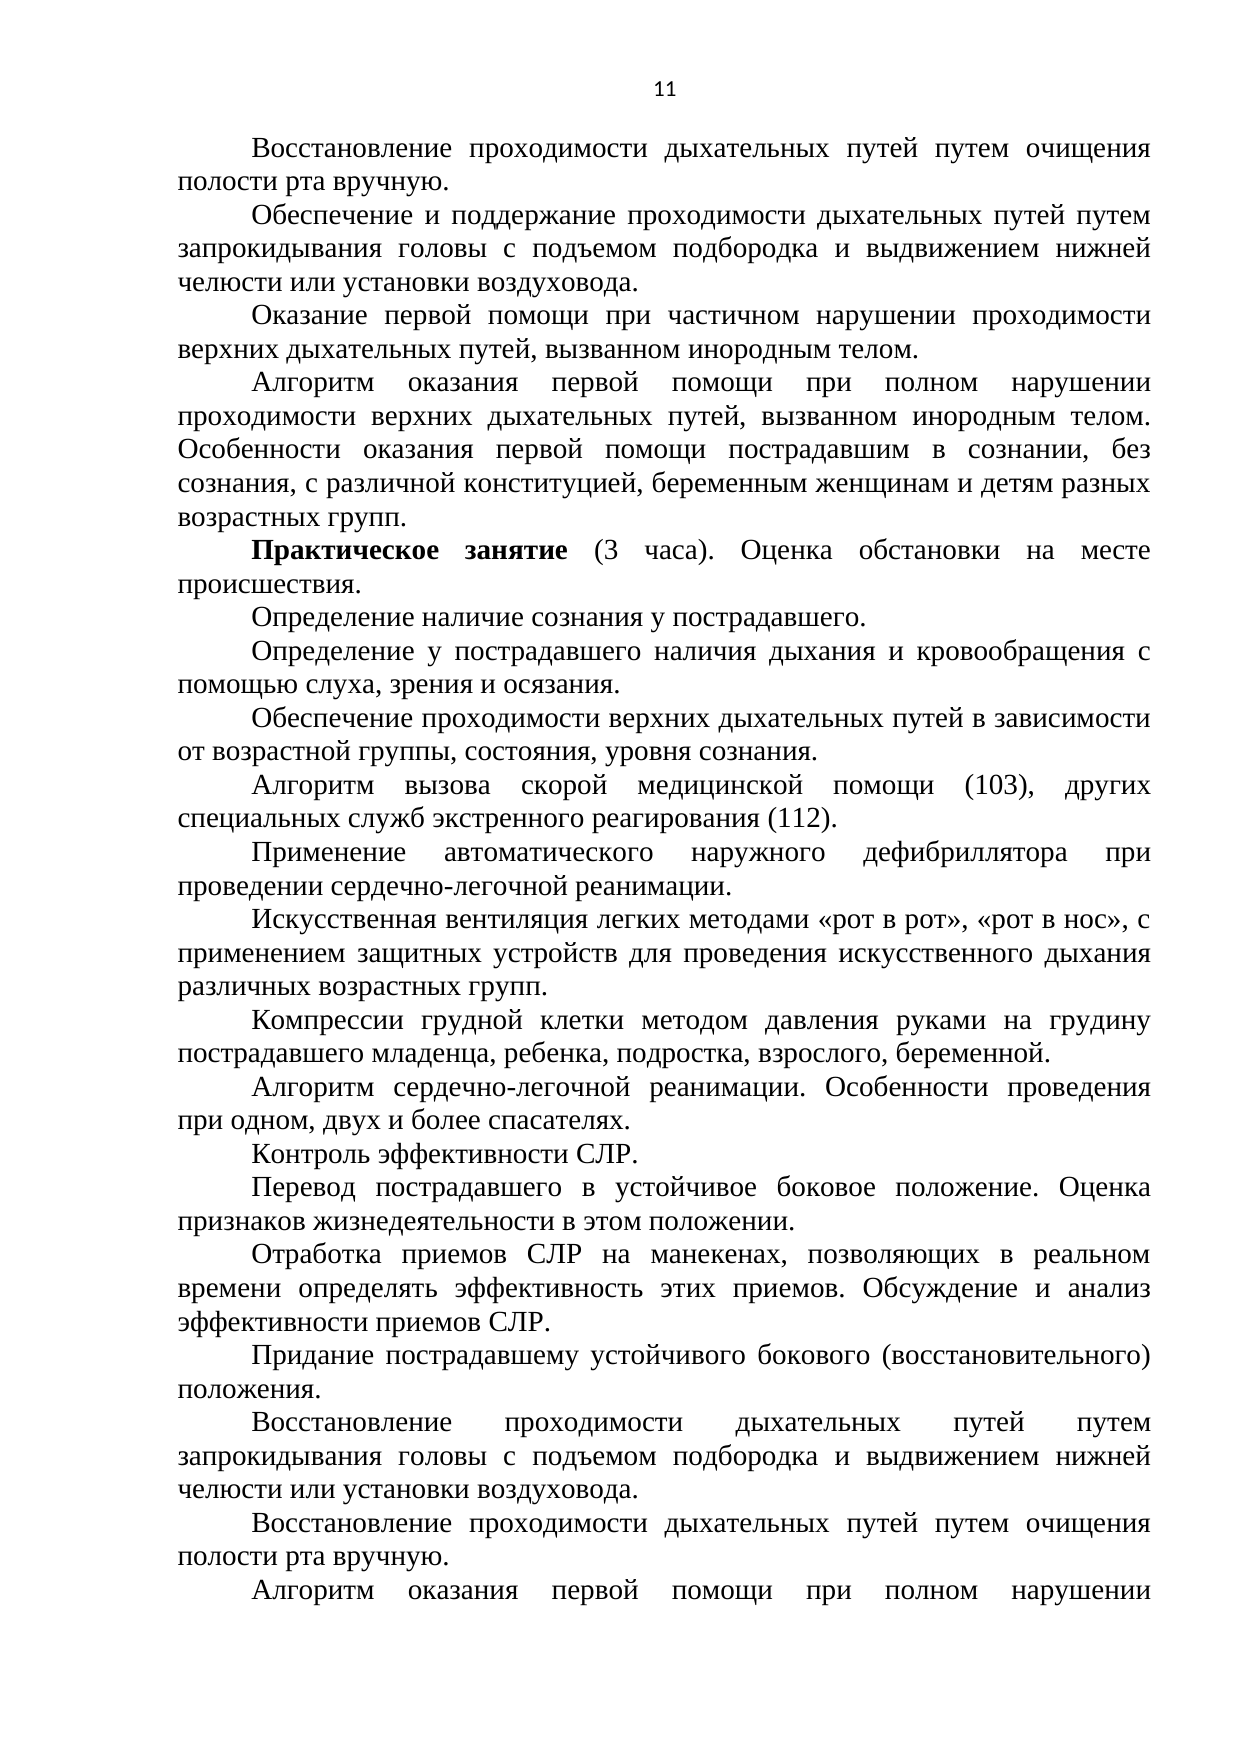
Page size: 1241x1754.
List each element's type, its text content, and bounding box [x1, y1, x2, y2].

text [177, 1572, 1152, 1606]
text Алгоритм сердечно-легочной реанимации. Особенности проведения при одном, двух и более спасателях. [177, 1069, 1152, 1136]
text Контроль эффективности СЛР. [177, 1136, 1152, 1169]
text Обеспечение и поддержание проходимости дыхательных путей путем запрокидывания головы с подъемом подбородка и выдвижением нижней челюсти или установки воздуховода. [177, 197, 1152, 297]
text Отработка приемов СЛР на манекенах, позволяющих в реальном времени определять эффективность этих приемов. Обсуждение и анализ эффективности приемов СЛР. [177, 1237, 1152, 1337]
text Обеспечение проходимости верхних дыхательных путей в зависимости от возрастной группы, состояния, уровня сознания. [177, 700, 1152, 767]
text Определение наличие сознания у пострадавшего. [177, 599, 1152, 633]
text Придание пострадавшему устойчивого бокового (восстановительного) положения. [177, 1337, 1152, 1404]
text Определение у пострадавшего наличия дыхания и кровообращения с помощью слуха, зрения и осязания. [177, 633, 1152, 700]
text Восстановление проходимости дыхательных путей путем очищения полости рта вручную. [177, 130, 1152, 197]
text Искусственная вентиляция легких методами «рот в рот», «рот в нос», с применением защитных устройств для проведения искусственного дыхания различных возрастных групп. [177, 901, 1152, 1002]
text Алгоритм вызова скорой медицинской помощи (103), других специальных служб экстренного реагирования (112). [177, 767, 1152, 834]
text Восстановление проходимости дыхательных путей путем очищения полости рта вручную. [177, 1505, 1152, 1572]
text Оказание первой помощи при частичном нарушении проходимости верхних дыхательных путей, вызванном инородным телом. [177, 297, 1152, 364]
text Алгоритм оказания первой помощи при полном нарушении проходимости верхних дыхательных путей, вызванном инородным телом. Особенности оказания первой помощи пострадавшим в сознании, без сознания, с различной конституцией, беременным женщинам и детям разных возрастных групп. [177, 364, 1152, 532]
text Применение автоматического наружного дефибриллятора при проведении сердечно-легочной реанимации. [177, 834, 1152, 901]
text Компрессии грудной клетки методом давления руками на грудину пострадавшего младенца, ребенка, подростка, взрослого, беременной. [177, 1002, 1152, 1069]
text Перевод пострадавшего в устойчивое боковое положение. Оценка признаков жизнедеятельности в этом положении. [177, 1169, 1152, 1237]
text Практическое занятие (3 часа). Оценка обстановки на месте происшествия. [177, 532, 1152, 599]
text Восстановление проходимости дыхательных путей путем запрокидывания головы с подъемом подбородка и выдвижением нижней челюсти или установки воздуховода. [177, 1404, 1152, 1505]
